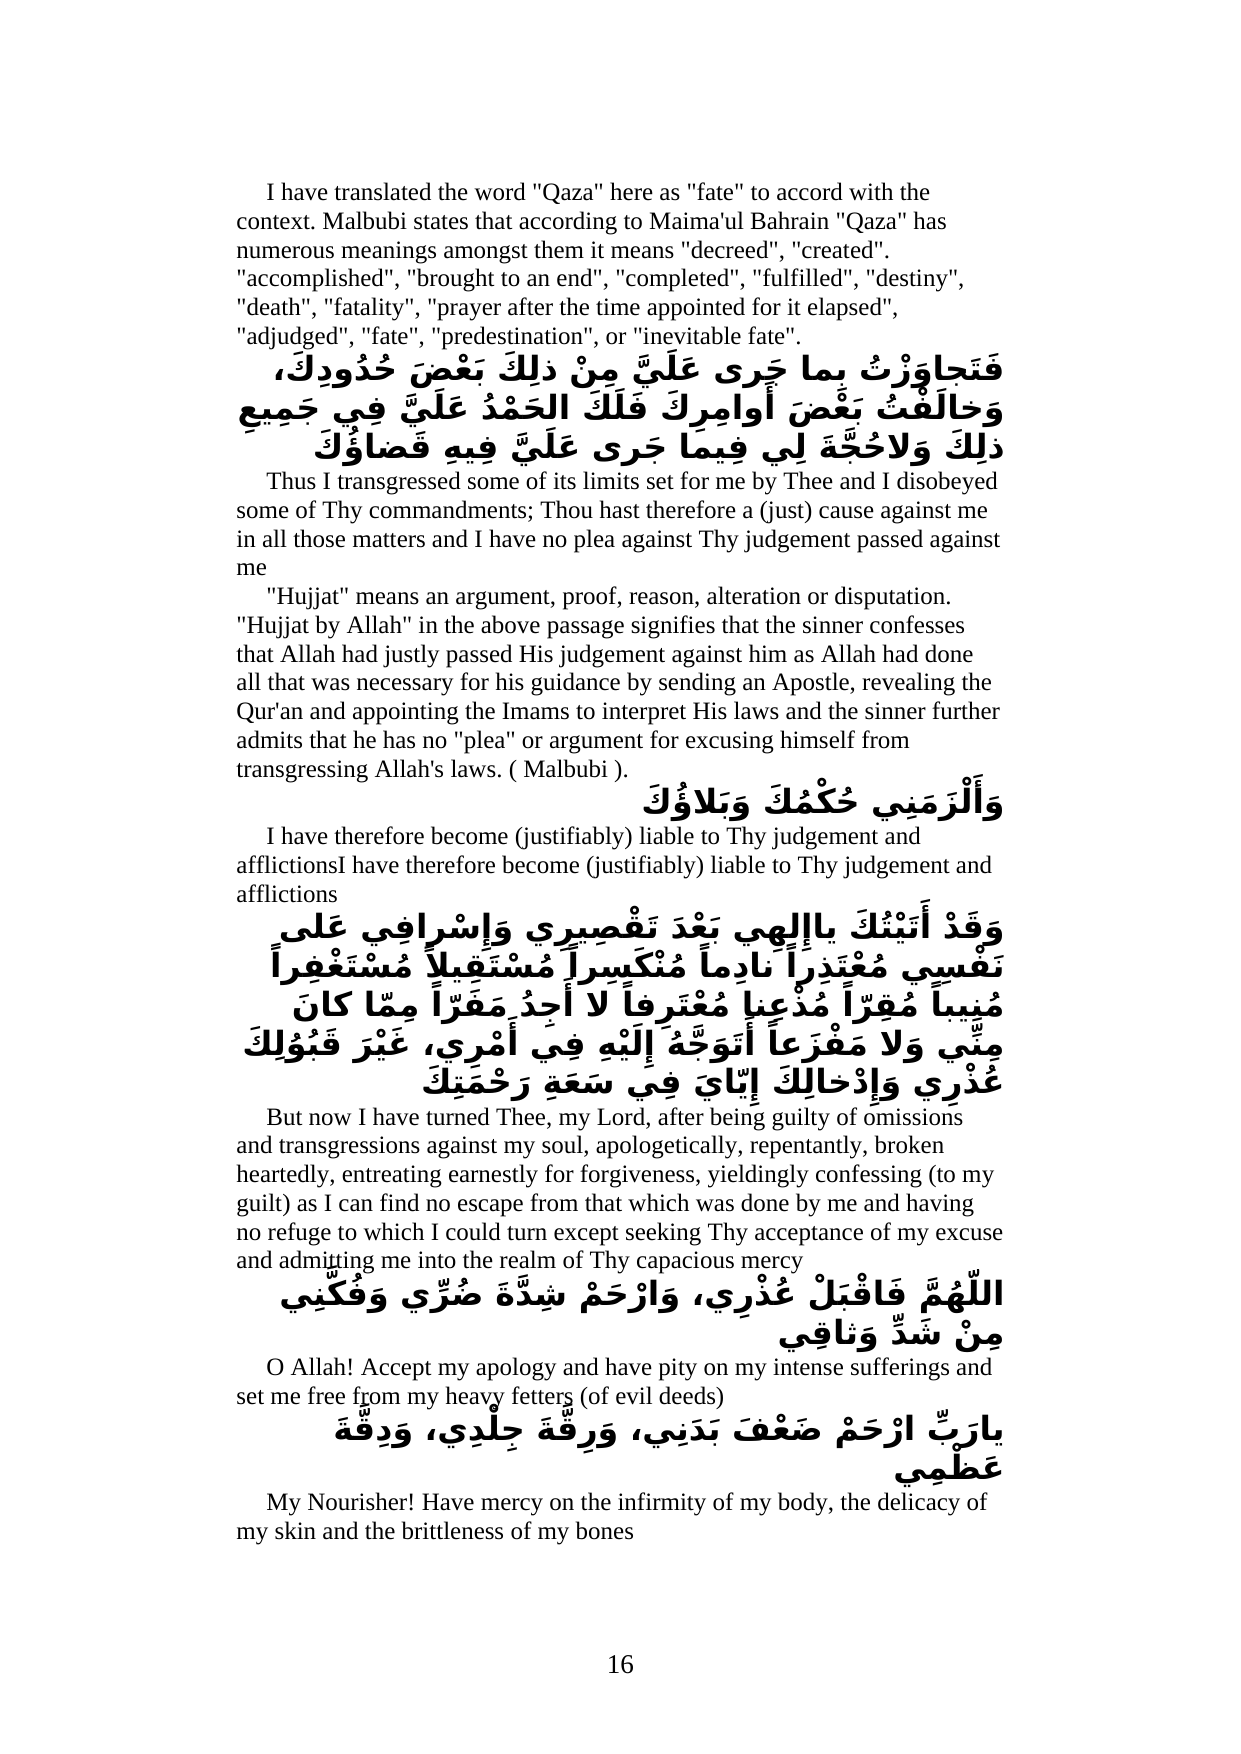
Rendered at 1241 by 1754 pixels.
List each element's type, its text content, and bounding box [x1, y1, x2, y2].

text But now I have turned Thee, my Lord, after being guilty of omissions and transgressions against my soul, apologetically, repentantly, broken heartedly, entreating earnestly for forgiveness, yieldingly confessing (to my guilt) as I can find no escape from that which was done by me and having no refuge to which I could turn except seeking Thy acceptance of my excuse and admitting me into the realm of Thy capacious mercy [236, 1102, 1004, 1274]
text وَأَلْزَمَنِي حُكْمُكَ وَبَلاؤُكَ [236, 782, 1004, 821]
text فَتَجاوَزْتُ بِما جَرى عَلَيَّ مِنْ ذلِكَ بَعْضَ حُدُودِكَ، وَخالَفْتُ بَعْضَ أَوامِرِكَ فَلَكَ الحَمْدُ عَلَيَّ فِي جَمِيعِ ذلِكَ وَلاحُجَّةَ لِي فِيما جَرى عَلَيَّ فِيهِ قَضاؤُكَ [236, 350, 1004, 466]
text "Hujjat" means an argument, proof, reason, alteration or disputation. "Hujjat by Allah" in the above passage signifies that the sinner confesses that Allah had justly passed His judgement against him as Allah had done all that was necessary for his guidance by sending an Apostle, revealing the Qur'an and appointing the Imams to interpret His laws and the sinner further admits that he has no "plea" or argument for excusing himself from transgressing Allah's laws. ( Malbubi ). [236, 581, 1004, 782]
text My Nourisher! Have mercy on the infirmity of my body, the delicacy of my skin and the brittleness of my bones [236, 1487, 1004, 1545]
text وَقَدْ أَتَيْتُكَ ياإِلهِي بَعْدَ تَقْصِيرِي وَإِسْرافِي عَلى نَفْسِي مُعْتَذِراً نادِماً مُنْكَسِراً مُسْتَقِيلاً مُسْتَغْفِراً مُنِيباً مُقِرّاً مُذْعِنا مُعْتَرِفاً لا أَجِدُ مَفَرّاً مِمّا كانَ مِنِّي وَلا مَفْزَعاً أَتَوَجَّهُ إِلَيْهِ فِي أَمْرِي، غَيْرَ قَبُوُلِكَ عُذْرِي وَإِدْخالِكَ إِيّايَ فِي سَعَةِ رَحْمَتِكَ [236, 908, 1004, 1102]
text اللّهُمَّ فَاقْبَلْ عُذْرِي، وَارْحَمْ شِدَّةَ ضُرِّي وَفُكَّنِي مِنْ شَدِّ وَثاقِي [236, 1274, 1004, 1352]
text Thus I transgressed some of its limits set for me by Thee and I disobeyed some of Thy commandments; Thou hast therefore a (just) cause against me in all those matters and I have no plea against Thy judgement passed against me [236, 466, 1004, 581]
text I have therefore become (justifiably) liable to Thy judgement and afflictionsI have therefore become (justifiably) liable to Thy judgement and afflictions [236, 821, 1004, 908]
text يارَبِّ ارْحَمْ ضَعْفَ بَدَنِي، وَرِقَّةَ جِلْدِي، وَدِقَّةَ عَظْمِي [236, 1409, 1004, 1487]
text I have translated the word "Qaza" here as "fate" to accord with the context. Malbubi states that according to Maima'ul Bahrain "Qaza" has numerous meanings amongst them it means "decreed", "created". "accomplished", "brought to an end", "completed", "fulfilled", "destiny", "death", "fatality", "prayer after the time appointed for it elapsed", "adjudged", "fate", "predestination", or "inevitable fate". [236, 177, 1004, 350]
text O Allah! Accept my apology and have pity on my intense sufferings and set me free from my heavy fetters (of evil deeds) [236, 1352, 1004, 1409]
